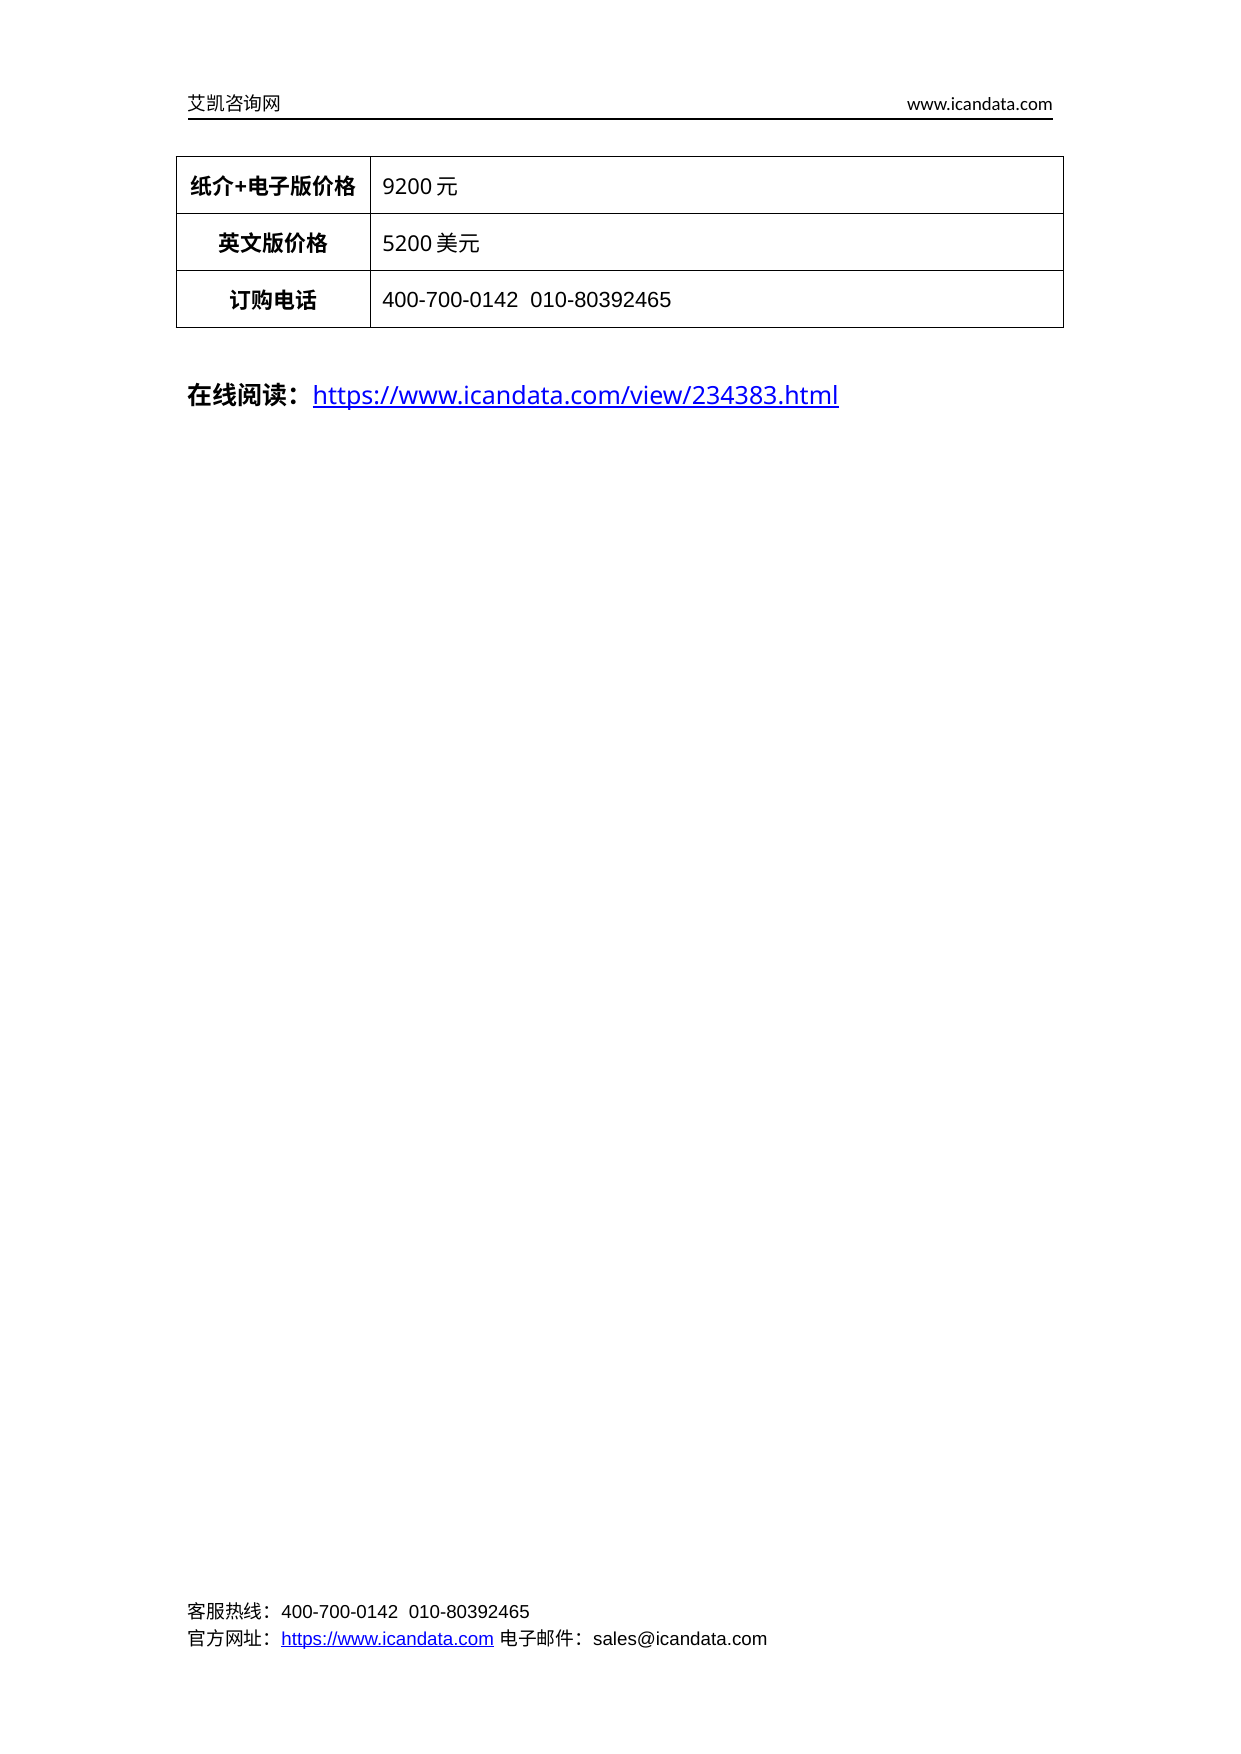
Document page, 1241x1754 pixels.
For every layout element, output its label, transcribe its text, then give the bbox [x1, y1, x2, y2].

table_cell 英文版价格 [177, 214, 370, 270]
table_cell 400-700-0142 010-80392465 [371, 271, 1063, 327]
table_cell 纸介+电子版价格 [177, 157, 370, 213]
text 在线阅读：https://www.icandata.com/view/234383.html [187, 361, 1053, 426]
table_cell 订购电话 [177, 271, 370, 327]
table_cell 9200元 [371, 157, 1063, 213]
table_cell 5200美元 [371, 214, 1063, 270]
